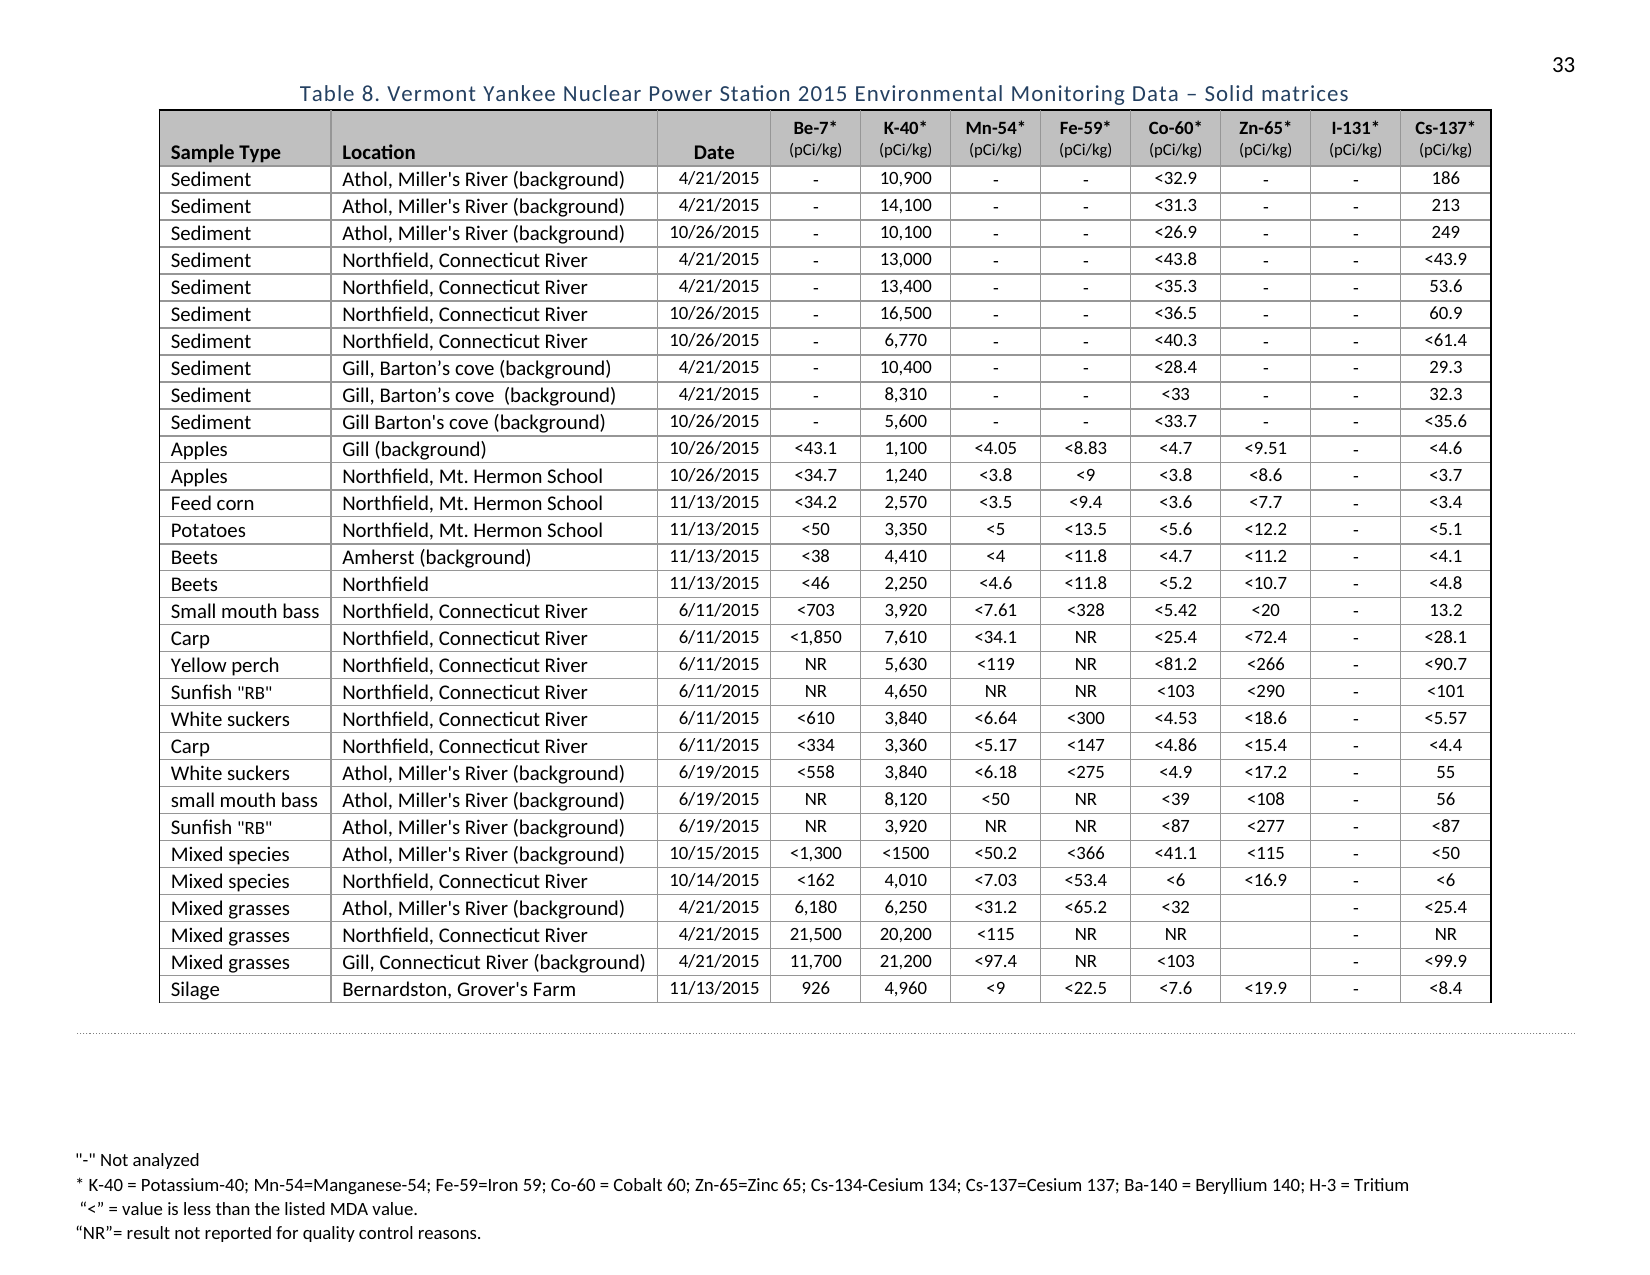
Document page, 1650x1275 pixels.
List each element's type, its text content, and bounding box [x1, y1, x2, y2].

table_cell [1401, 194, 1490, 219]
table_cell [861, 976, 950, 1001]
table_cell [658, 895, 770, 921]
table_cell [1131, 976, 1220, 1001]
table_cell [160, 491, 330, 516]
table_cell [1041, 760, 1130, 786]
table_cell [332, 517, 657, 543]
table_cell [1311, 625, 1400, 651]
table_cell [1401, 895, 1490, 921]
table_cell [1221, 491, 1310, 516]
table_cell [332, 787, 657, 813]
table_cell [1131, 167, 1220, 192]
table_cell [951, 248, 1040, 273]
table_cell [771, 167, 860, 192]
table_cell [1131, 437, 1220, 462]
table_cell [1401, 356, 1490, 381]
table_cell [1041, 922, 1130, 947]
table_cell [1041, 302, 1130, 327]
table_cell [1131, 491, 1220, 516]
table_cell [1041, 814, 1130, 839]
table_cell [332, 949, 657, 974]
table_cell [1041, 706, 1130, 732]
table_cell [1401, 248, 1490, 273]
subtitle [75, 1003, 1575, 1034]
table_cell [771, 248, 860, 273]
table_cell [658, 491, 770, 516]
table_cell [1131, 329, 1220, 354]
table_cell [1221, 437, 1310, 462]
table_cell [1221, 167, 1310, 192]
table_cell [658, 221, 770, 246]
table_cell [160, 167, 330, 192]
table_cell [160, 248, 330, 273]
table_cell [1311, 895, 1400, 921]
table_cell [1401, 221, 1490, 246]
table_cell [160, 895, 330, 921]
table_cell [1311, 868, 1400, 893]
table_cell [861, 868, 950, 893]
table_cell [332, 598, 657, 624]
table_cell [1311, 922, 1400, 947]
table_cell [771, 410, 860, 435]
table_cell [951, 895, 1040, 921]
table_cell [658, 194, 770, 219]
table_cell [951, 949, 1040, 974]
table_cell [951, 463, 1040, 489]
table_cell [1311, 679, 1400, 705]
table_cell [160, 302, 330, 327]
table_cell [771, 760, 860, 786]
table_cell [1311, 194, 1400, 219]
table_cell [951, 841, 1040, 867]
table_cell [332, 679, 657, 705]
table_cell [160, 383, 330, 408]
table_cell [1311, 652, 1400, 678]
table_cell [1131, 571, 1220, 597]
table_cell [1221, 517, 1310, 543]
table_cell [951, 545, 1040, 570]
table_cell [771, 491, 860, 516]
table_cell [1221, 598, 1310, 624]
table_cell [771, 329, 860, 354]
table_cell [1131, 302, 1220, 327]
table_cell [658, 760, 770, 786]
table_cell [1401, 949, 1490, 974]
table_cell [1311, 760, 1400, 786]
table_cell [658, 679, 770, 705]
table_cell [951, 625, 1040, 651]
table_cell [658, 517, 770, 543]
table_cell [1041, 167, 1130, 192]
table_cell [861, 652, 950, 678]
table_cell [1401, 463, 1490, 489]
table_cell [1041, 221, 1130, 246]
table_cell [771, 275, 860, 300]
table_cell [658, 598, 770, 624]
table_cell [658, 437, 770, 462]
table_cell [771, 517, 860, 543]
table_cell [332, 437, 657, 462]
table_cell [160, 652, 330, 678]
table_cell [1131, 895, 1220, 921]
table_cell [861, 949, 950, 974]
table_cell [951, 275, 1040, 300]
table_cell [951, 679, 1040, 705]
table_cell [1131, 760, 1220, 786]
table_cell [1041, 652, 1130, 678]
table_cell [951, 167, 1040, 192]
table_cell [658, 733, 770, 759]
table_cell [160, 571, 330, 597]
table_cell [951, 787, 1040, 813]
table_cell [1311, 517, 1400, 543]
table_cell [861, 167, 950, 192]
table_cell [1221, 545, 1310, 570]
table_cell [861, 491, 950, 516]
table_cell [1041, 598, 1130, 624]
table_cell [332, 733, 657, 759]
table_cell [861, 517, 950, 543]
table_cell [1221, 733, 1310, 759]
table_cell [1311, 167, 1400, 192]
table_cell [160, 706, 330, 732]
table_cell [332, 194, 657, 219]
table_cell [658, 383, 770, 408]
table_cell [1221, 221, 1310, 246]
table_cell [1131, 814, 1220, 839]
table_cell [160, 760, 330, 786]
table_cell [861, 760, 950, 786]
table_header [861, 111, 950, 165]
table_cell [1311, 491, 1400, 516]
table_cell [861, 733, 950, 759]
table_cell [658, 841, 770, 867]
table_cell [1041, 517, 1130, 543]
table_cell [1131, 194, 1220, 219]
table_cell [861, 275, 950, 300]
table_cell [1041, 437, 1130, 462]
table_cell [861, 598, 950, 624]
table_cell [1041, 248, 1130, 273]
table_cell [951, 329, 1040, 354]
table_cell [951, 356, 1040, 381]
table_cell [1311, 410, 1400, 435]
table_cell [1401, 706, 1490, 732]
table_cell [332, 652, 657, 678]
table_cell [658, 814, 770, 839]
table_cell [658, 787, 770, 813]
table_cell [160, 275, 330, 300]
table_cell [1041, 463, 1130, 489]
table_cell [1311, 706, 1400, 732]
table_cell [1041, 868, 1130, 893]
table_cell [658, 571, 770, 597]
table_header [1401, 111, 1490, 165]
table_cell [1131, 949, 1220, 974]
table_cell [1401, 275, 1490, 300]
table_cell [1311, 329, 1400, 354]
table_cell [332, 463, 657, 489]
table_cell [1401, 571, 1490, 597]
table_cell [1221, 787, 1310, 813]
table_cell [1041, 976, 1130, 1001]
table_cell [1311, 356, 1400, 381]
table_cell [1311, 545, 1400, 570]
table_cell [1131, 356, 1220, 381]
subtitle Table 8. Vermont Yankee Nuclear Power Station 2015 Environmental Monitoring Data – Solid matrices [75, 79, 1575, 107]
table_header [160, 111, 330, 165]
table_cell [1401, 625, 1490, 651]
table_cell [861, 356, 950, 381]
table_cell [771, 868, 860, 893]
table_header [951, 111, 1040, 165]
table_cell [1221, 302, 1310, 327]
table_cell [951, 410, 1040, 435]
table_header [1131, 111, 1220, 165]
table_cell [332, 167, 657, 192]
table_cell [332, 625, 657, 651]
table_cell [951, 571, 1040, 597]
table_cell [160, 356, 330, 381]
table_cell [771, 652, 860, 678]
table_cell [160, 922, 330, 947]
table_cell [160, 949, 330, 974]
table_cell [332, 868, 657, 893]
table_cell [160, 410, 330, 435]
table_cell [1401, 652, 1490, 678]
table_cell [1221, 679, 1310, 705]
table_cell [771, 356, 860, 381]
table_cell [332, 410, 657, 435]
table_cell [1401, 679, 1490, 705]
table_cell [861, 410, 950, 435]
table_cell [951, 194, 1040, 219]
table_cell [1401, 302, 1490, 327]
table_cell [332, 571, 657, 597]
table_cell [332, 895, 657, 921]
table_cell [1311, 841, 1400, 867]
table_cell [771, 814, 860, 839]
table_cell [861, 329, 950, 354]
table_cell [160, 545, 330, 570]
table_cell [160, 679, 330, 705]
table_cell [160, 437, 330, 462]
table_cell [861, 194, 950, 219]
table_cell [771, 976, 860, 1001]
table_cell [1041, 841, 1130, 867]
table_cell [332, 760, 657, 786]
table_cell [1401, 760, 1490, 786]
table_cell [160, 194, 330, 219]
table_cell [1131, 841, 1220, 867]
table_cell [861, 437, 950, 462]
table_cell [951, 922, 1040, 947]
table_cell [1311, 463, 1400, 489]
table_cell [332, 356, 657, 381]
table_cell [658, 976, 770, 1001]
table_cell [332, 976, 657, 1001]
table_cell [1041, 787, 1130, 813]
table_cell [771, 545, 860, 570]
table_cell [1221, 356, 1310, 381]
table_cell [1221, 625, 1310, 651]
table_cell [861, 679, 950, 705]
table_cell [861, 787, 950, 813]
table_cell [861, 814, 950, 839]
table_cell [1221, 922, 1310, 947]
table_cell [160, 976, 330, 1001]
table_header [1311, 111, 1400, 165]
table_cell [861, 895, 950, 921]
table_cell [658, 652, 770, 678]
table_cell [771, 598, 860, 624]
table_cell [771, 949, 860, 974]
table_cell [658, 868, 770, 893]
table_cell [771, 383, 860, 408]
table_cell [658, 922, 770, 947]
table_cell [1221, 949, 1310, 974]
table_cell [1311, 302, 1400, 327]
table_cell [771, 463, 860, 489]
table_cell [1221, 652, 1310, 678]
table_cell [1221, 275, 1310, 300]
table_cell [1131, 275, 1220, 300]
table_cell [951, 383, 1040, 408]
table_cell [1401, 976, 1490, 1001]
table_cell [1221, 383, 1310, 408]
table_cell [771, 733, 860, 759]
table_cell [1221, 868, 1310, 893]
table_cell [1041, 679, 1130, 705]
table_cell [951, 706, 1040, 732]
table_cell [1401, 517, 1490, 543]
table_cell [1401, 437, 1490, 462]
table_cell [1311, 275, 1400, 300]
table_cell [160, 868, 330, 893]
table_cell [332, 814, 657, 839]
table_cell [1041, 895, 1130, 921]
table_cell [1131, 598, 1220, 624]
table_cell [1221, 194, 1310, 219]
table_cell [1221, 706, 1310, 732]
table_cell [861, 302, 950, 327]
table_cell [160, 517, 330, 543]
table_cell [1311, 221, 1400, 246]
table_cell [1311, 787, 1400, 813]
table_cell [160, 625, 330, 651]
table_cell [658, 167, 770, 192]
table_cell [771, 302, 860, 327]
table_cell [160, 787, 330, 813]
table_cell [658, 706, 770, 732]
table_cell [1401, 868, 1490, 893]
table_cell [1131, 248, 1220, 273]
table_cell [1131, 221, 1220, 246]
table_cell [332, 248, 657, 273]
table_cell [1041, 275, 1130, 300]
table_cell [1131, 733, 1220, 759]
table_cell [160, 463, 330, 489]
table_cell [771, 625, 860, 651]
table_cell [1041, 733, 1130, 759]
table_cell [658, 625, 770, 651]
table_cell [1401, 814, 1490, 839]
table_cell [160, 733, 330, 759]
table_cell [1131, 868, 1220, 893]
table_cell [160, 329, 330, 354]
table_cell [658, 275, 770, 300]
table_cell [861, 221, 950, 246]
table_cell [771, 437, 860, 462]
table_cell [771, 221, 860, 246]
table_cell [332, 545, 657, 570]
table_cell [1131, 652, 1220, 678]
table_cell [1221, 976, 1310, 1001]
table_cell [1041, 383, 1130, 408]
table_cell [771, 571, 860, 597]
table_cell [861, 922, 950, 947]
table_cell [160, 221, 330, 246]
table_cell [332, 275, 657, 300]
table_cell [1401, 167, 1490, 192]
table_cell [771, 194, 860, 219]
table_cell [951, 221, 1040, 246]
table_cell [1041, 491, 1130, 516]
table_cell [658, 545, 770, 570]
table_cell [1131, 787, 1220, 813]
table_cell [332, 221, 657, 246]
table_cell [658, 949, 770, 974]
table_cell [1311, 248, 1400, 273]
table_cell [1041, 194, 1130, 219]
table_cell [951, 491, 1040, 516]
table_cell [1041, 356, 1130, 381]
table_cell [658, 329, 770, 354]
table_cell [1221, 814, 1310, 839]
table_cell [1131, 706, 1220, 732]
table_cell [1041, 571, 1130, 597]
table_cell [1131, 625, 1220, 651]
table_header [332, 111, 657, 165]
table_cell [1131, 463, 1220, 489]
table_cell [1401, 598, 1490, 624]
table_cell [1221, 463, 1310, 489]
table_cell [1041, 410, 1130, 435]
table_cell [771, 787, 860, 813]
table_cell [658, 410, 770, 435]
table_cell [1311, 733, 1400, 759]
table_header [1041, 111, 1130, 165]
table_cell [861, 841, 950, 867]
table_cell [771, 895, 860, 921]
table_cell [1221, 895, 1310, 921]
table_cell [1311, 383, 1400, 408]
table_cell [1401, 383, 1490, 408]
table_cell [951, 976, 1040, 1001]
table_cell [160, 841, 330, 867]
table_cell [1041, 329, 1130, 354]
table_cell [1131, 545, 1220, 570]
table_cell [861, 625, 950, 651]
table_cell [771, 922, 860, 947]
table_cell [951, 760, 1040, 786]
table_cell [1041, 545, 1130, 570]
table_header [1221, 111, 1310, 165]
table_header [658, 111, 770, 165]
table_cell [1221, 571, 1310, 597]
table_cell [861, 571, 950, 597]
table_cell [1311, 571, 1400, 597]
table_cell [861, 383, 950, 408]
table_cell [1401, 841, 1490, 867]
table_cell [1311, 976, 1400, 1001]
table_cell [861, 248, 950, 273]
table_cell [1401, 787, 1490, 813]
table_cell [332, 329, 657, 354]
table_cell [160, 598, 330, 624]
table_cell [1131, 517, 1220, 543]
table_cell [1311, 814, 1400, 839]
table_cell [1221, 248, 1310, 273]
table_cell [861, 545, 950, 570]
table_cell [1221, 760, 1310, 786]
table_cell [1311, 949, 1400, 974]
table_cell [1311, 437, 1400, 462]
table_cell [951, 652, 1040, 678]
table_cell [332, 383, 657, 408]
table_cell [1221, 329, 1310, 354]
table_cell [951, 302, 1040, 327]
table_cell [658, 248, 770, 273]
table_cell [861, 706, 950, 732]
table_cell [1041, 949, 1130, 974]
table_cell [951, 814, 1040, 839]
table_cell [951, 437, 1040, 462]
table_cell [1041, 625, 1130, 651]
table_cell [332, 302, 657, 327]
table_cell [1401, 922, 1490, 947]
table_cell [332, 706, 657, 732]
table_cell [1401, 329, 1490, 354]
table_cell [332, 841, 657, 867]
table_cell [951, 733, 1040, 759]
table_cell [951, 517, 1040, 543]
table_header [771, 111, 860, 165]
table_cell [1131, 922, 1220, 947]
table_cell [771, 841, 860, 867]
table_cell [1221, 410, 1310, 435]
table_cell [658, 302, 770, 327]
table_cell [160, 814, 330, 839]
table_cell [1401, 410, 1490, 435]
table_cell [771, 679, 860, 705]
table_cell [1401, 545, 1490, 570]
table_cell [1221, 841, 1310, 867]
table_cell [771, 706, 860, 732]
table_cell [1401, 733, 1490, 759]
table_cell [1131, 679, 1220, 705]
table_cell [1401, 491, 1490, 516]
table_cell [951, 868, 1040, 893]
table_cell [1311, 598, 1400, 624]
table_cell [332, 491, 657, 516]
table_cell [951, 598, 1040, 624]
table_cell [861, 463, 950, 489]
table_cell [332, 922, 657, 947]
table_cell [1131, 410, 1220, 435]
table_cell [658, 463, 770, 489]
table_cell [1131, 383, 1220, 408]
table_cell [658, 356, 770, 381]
